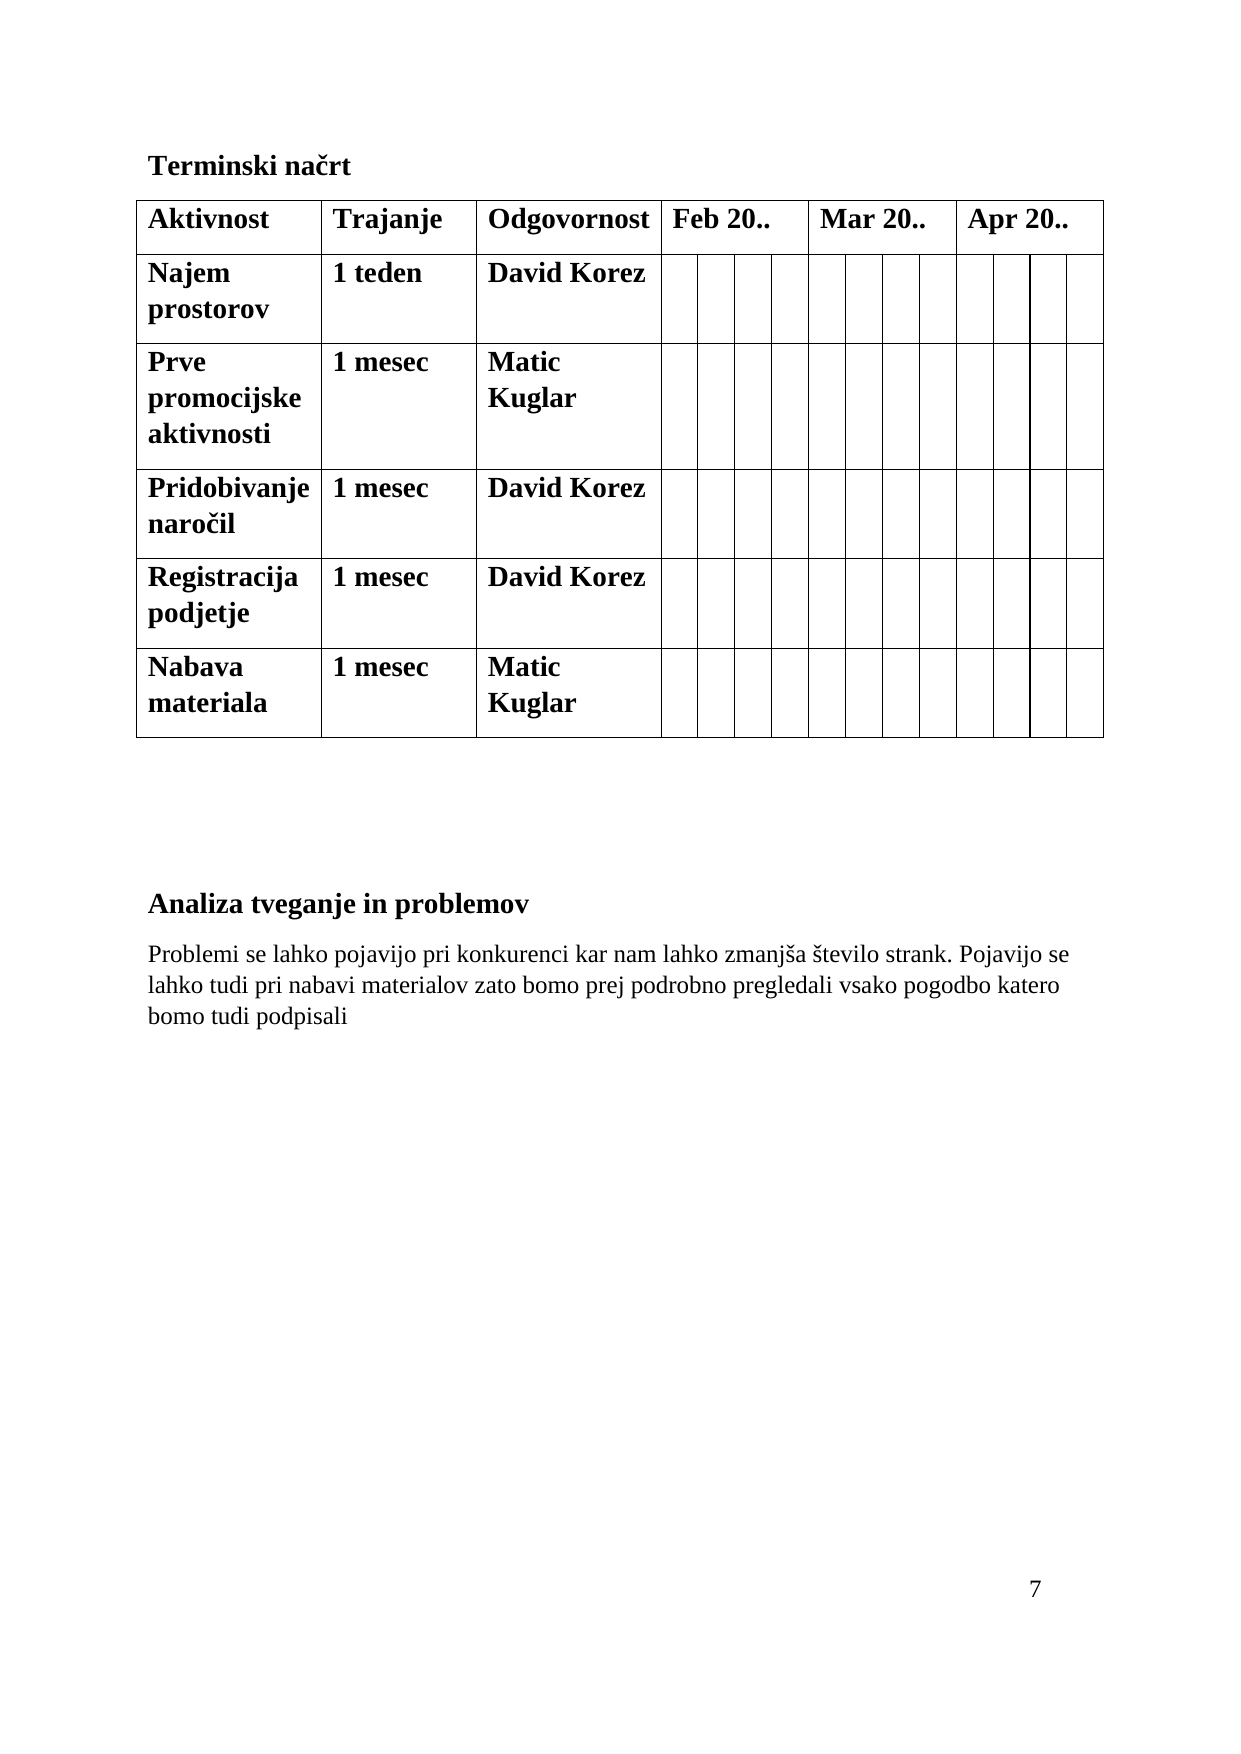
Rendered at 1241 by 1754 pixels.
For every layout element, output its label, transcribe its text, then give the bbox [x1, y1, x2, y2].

table_cell 1 mesec [322, 559, 476, 648]
table_cell [809, 649, 845, 737]
table_cell [920, 344, 956, 469]
table_cell [698, 255, 734, 343]
table_cell [698, 559, 734, 648]
table_cell [698, 344, 734, 469]
table_cell Najem prostorov [137, 255, 321, 343]
table_cell [957, 559, 993, 648]
table_cell [1067, 559, 1103, 648]
text Problemi se lahko pojavijo pri konkurenci kar nam lahko zmanjša število strank. Pojavijo se lahko tudi pri nabavi materialov zato bomo prej podrobno pregledali vsako pogodbo katero bomo tudi podpisali [148, 939, 1093, 1030]
table_cell David Korez [477, 470, 661, 558]
table_cell [920, 649, 956, 737]
table_cell [662, 344, 697, 469]
table_cell [698, 649, 734, 737]
table_cell [1031, 559, 1066, 648]
table_cell [957, 255, 993, 343]
table_cell [662, 470, 697, 558]
table_cell [662, 255, 697, 343]
table_cell [846, 559, 882, 648]
table_cell [735, 255, 771, 343]
table_cell [735, 649, 771, 737]
table_cell [809, 255, 845, 343]
table_cell [920, 470, 956, 558]
table_cell [883, 344, 919, 469]
table_cell [809, 559, 845, 648]
table_cell [662, 559, 697, 648]
table_header Apr 20.. [957, 201, 1103, 254]
table_header Trajanje [322, 201, 476, 254]
table_cell [735, 344, 771, 469]
table_cell [883, 470, 919, 558]
table_cell [735, 559, 771, 648]
table_cell Registracija podjetje [137, 559, 321, 648]
table_cell [994, 344, 1029, 469]
table_cell 1 mesec [322, 649, 476, 737]
table_cell [1031, 255, 1066, 343]
table_cell [957, 344, 993, 469]
table_cell [957, 470, 993, 558]
table_cell Matic Kuglar [477, 344, 661, 469]
table_cell [883, 559, 919, 648]
table_cell [772, 344, 808, 469]
table_cell 1 mesec [322, 470, 476, 558]
table_cell [772, 649, 808, 737]
table_cell [772, 559, 808, 648]
table_cell [994, 559, 1029, 648]
text 7 [148, 1574, 1093, 1603]
table_cell Nabava materiala [137, 649, 321, 737]
table_cell [883, 255, 919, 343]
table_cell Prve promocijske aktivnosti [137, 344, 321, 469]
table_cell [662, 649, 697, 737]
table_cell [698, 470, 734, 558]
table_cell [920, 255, 956, 343]
table_cell [1031, 344, 1066, 469]
table_cell [1067, 255, 1103, 343]
table_cell [1067, 470, 1103, 558]
table_cell [772, 470, 808, 558]
table_cell [994, 649, 1029, 737]
table_cell [846, 255, 882, 343]
table_cell Pridobivanje naročil [137, 470, 321, 558]
table_header Odgovornost [477, 201, 661, 254]
table_cell [809, 344, 845, 469]
table_cell Matic Kuglar [477, 649, 661, 737]
table_header Mar 20.. [809, 201, 956, 254]
table_cell [735, 470, 771, 558]
table_header Aktivnost [137, 201, 321, 254]
table_cell 1 mesec [322, 344, 476, 469]
table_cell [883, 649, 919, 737]
table_cell [957, 649, 993, 737]
table_cell [846, 470, 882, 558]
table_header Feb 20.. [662, 201, 808, 254]
table_cell [772, 255, 808, 343]
table_cell [994, 255, 1029, 343]
table_cell [1067, 649, 1103, 737]
table_cell 1 teden [322, 255, 476, 343]
table_cell David Korez [477, 255, 661, 343]
table_cell [994, 470, 1029, 558]
table_cell [1031, 649, 1066, 737]
text Terminski načrt [148, 148, 1093, 181]
table_cell David Korez [477, 559, 661, 648]
text Analiza tveganje in problemov [148, 887, 1093, 920]
table_cell [846, 344, 882, 469]
table_cell [1067, 344, 1103, 469]
table_cell [920, 559, 956, 648]
table_cell [846, 649, 882, 737]
table_cell [809, 470, 845, 558]
table_cell [1031, 470, 1066, 558]
